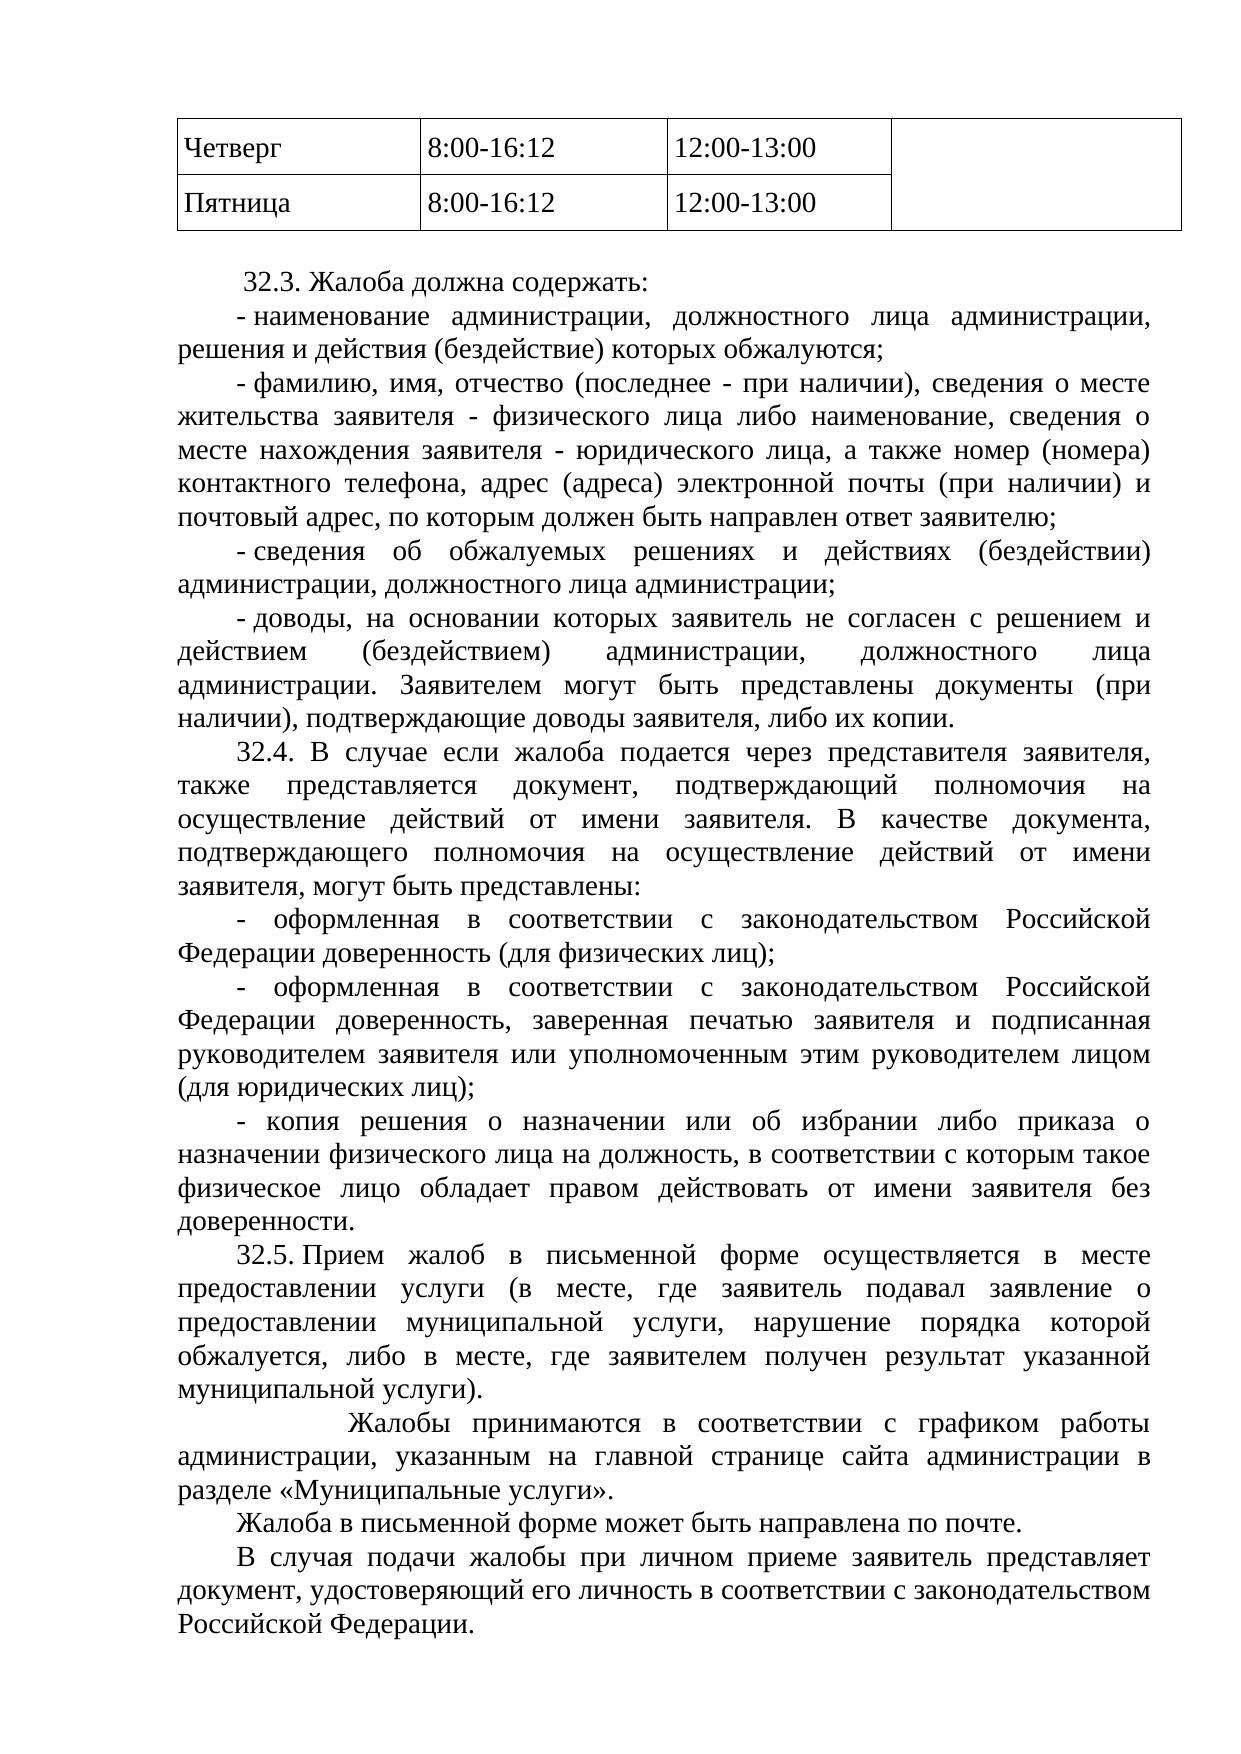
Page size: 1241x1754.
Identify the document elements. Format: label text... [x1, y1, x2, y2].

text Жалобы принимаются в соответствии с графиком работы администрации, указанным на главной странице сайта администрации в разделе «Муниципальные услуги». [177, 1405, 1152, 1505]
text - оформленная в соответствии с законодательством Российской Федерации доверенность, заверенная печатью заявителя и подписанная руководителем заявителя или уполномоченным этим руководителем лицом (для юридических лиц); [177, 969, 1152, 1103]
text - копия решения о назначении или об избрании либо приказа о назначении физического лица на должность, в соответствии с которым такое физическое лицо обладает правом действовать от имени заявителя без доверенности. [177, 1103, 1152, 1237]
text - доводы, на основании которых заявитель не согласен с решением и действием (бездействием) администрации, должностного лица администрации. Заявителем могут быть представлены документы (при наличии), подтверждающие доводы заявителя, либо их копии. [177, 600, 1152, 734]
text 32.3. Жалоба должна содержать: [177, 264, 1152, 298]
table_cell 8:00-16:12 [421, 175, 667, 230]
text В случая подачи жалобы при личном приеме заявитель представляет документ, удостоверяющий его личность в соответствии с законодательством Российской Федерации. [177, 1539, 1152, 1639]
table_cell 12:00-13:00 [668, 119, 891, 174]
table_cell 12:00-13:00 [668, 175, 891, 230]
text 32.4. В случае если жалоба подается через представителя заявителя, также представляется документ, подтверждающий полномочия на осуществление действий от имени заявителя. В качестве документа, подтверждающего полномочия на осуществление действий от имени заявителя, могут быть представлены: [177, 734, 1152, 902]
text - наименование администрации, должностного лица администрации, решения и действия (бездействие) которых обжалуются; [177, 298, 1152, 365]
text - оформленная в соответствии с законодательством Российской Федерации доверенность (для физических лиц); [177, 902, 1152, 969]
table_cell Четверг [178, 119, 420, 174]
text - фамилию, имя, отчество (последнее - при наличии), сведения о месте жительства заявителя - физического лица либо наименование, сведения о месте нахождения заявителя - юридического лица, а также номер (номера) контактного телефона, адрес (адреса) электронной почты (при наличии) и почтовый адрес, по которым должен быть направлен ответ заявителю; [177, 365, 1152, 533]
text Жалоба в письменной форме может быть направлена по почте. [177, 1505, 1152, 1539]
text 32.5. Прием жалоб в письменной форме осуществляется в месте предоставлении услуги (в месте, где заявитель подавал заявление о предоставлении муниципальной услуги, нарушение порядка которой обжалуется, либо в месте, где заявителем получен результат указанной муниципальной услуги). [177, 1237, 1152, 1405]
table_cell Пятница [178, 175, 420, 230]
table_cell 8:00-16:12 [421, 119, 667, 174]
text - сведения об обжалуемых решениях и действиях (бездействии) администрации, должностного лица администрации; [177, 533, 1152, 600]
